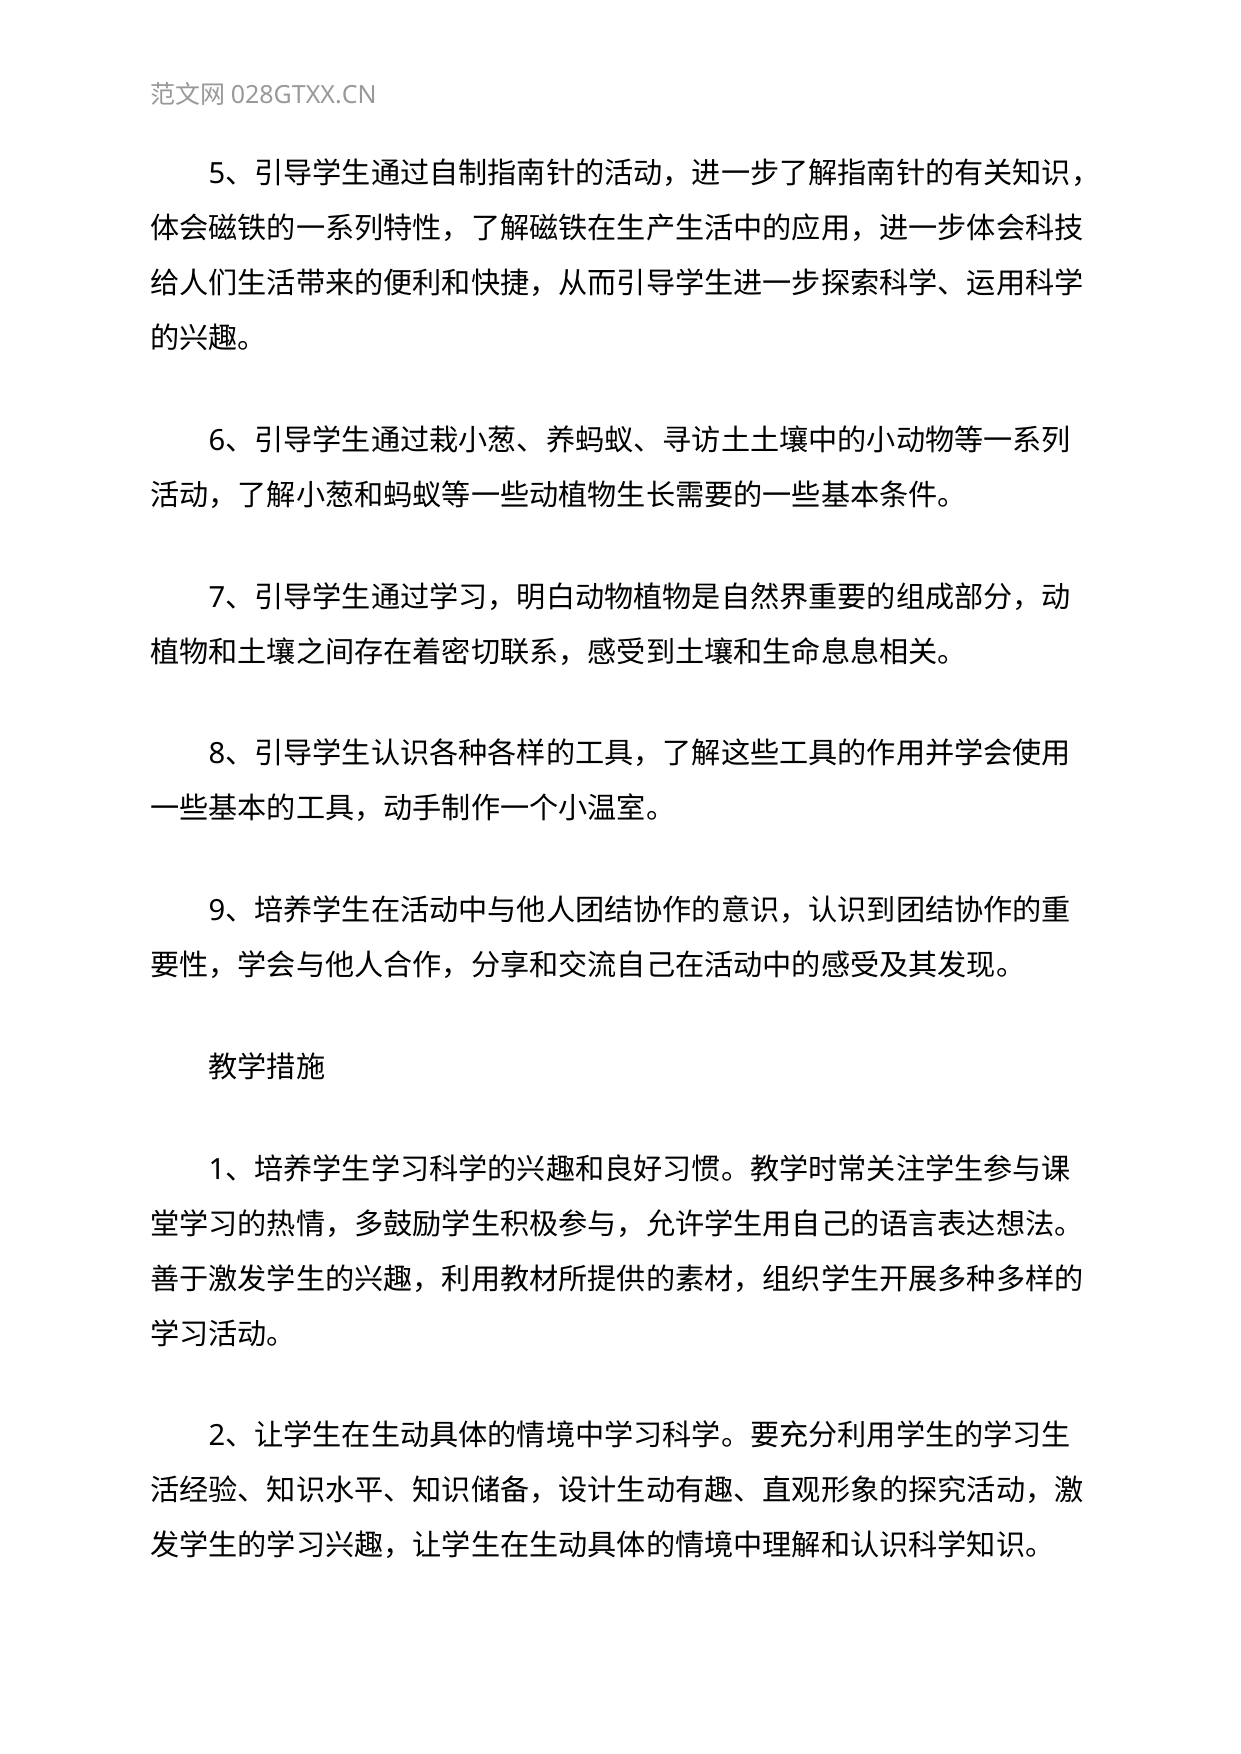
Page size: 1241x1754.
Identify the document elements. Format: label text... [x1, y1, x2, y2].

text 1、培养学生学习科学的兴趣和良好习惯。教学时常关注学生参与课堂学习的热情，多鼓励学生积极参与，允许学生用自己的语言表达想法。善于激发学生的兴趣，利用教材所提供的素材，组织学生开展多种多样的学习活动。 [150, 1145, 1090, 1352]
text 7、引导学生通过学习，明白动物植物是自然界重要的组成部分，动植物和土壤之间存在着密切联系，感受到土壤和生命息息相关。 [150, 573, 1090, 671]
text 6、引导学生通过栽小葱、养蚂蚁、寻访土土壤中的小动物等一系列活动，了解小葱和蚂蚁等一些动植物生长需要的一些基本条件。 [150, 417, 1090, 514]
text 2、让学生在生动具体的情境中学习科学。要充分利用学生的学习生活经验、知识水平、知识储备，设计生动有趣、直观形象的探究活动，激发学生的学习兴趣，让学生在生动具体的情境中理解和认识科学知识。 [150, 1412, 1090, 1564]
text 8、引导学生认识各种各样的工具，了解这些工具的作用并学会使用一些基本的工具，动手制作一个小温室。 [150, 730, 1090, 827]
text 9、培养学生在活动中与他人团结协作的意识，认识到团结协作的重要性，学会与他人合作，分享和交流自己在活动中的感受及其发现。 [150, 887, 1090, 984]
text 教学措施 [150, 1044, 1090, 1086]
text 5、引导学生通过自制指南针的活动，进一步了解指南针的有关知识，体会磁铁的一系列特性，了解磁铁在生产生活中的应用，进一步体会科技给人们生活带来的便利和快捷，从而引导学生进一步探索科学、运用科学的兴趣。 [150, 150, 1090, 357]
